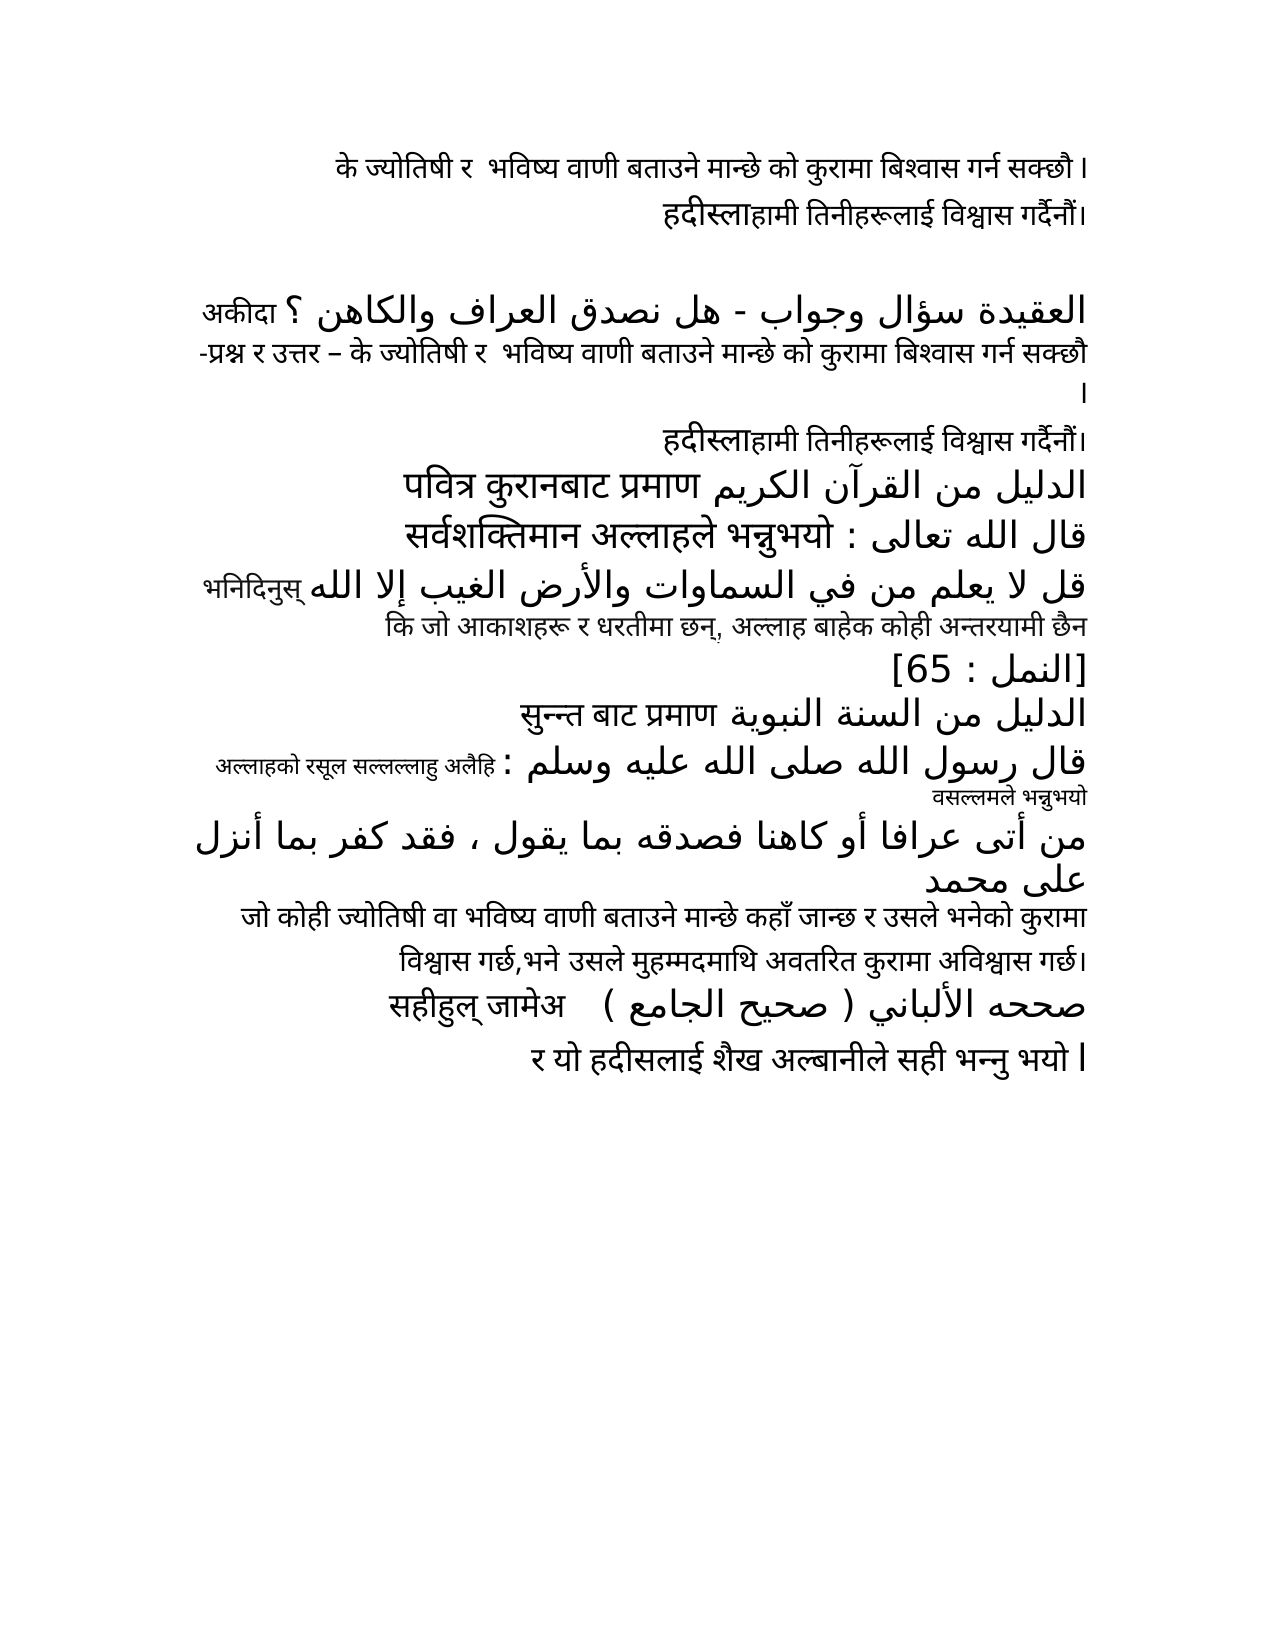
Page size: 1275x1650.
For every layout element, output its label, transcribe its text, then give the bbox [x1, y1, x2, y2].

text قال الله تعالى : सर्वशक्तिमान अल्लाहले भन्नुभयो [187, 513, 1087, 563]
text من أتى عرافا أو كاهنا فصدقه بما يقول ، فقد كفر بما أنزل على محمد [187, 814, 1087, 902]
text हदीस्लाहामी तिनीहरूलाई विश्वास गर्दैनौं। [187, 416, 1087, 463]
text قال رسول الله صلى الله عليه وسلم : अल्लाहको रसूल सल्लल्लाहु अलैहि वसल्लमले भन्नुभयो [187, 739, 1087, 814]
text العقيدة سؤال وجواب - هل نصدق العراف والكاهن ؟ अकीदा -प्रश्न र उत्तर – के ज्योतिषी र भविष्य वाणी बताउने मान्छे को कुरामा बिश्वास गर्न सक्छौ l [187, 289, 1087, 416]
text के ज्योतिषी र भविष्य वाणी बताउने मान्छे को कुरामा बिश्वास गर्न सक्छौ l [187, 150, 1087, 190]
text र यो हदीसलाई शैख अल्बानीले सही भन्नु भयो l [187, 1031, 1087, 1085]
text जो कोही ज्योतिषी वा भविष्य वाणी बताउने मान्छे कहाँ जान्छ र उसले भनेको कुरामा विश्वास गर्छ,भने उसले मुहम्मदमाथि अवतरित कुरामा अविश्वास गर्छ। [187, 902, 1087, 983]
text [النمل : 65] [187, 647, 1087, 691]
text الدليل من السنة النبوية सुन्न्त बाट प्रमाण [187, 691, 1087, 739]
text الدليل من القرآن الكريم पवित्र कुरानबाट प्रमाण [187, 463, 1087, 513]
text हदीस्लाहामी तिनीहरूलाई विश्वास गर्दैनौं। [187, 190, 1087, 238]
text صححه الألباني ( صحيح الجامع ) सहीहुल् जामेअ [187, 983, 1087, 1031]
text قل لا يعلم من في السماوات والأرض الغيب إلا الله भनिदिनुस् कि जो आकाशहरू र धरतीमा छन्, अल्लाह बाहेक कोही अन्तरयामी छैन [187, 563, 1087, 647]
